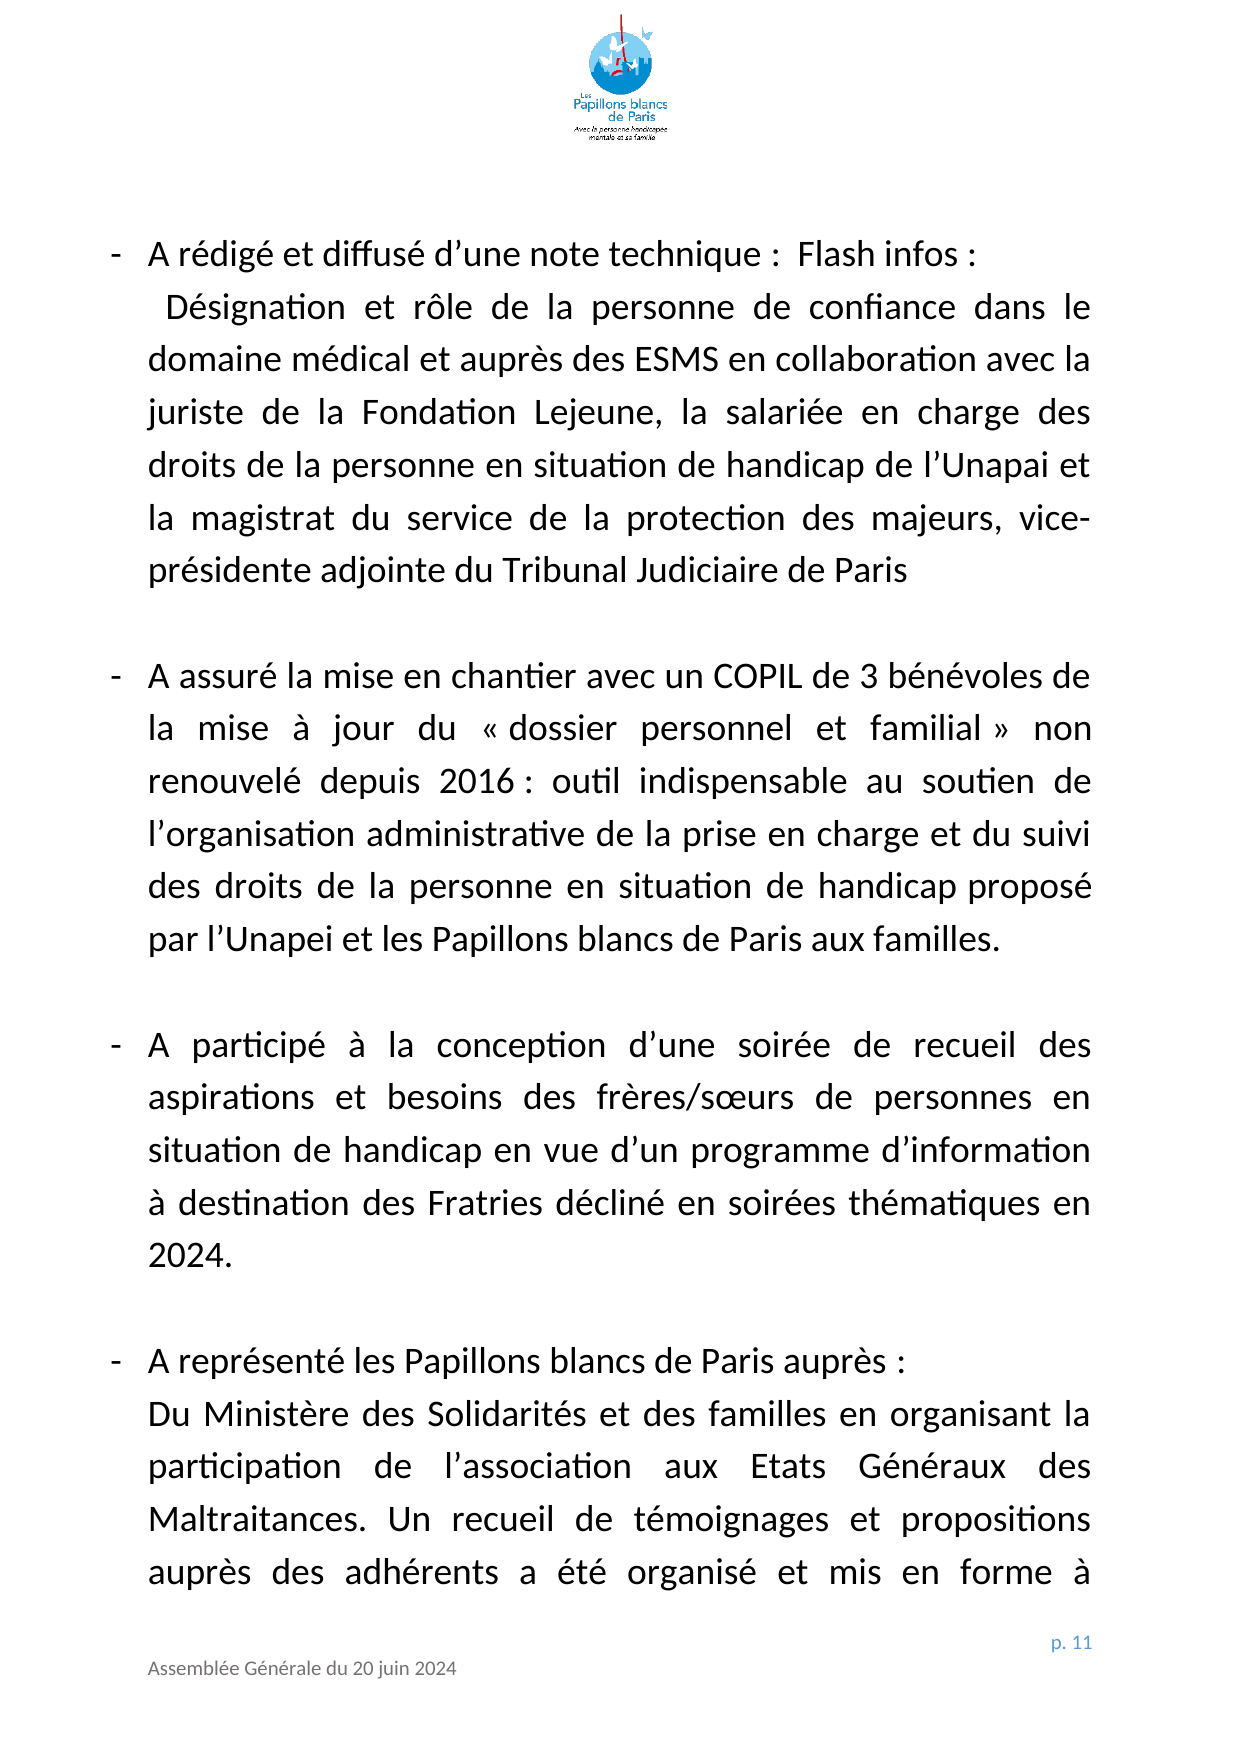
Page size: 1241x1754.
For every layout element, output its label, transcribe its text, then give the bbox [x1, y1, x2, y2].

list A participé à la conception d’une soirée de recueil des aspirations et besoins des frères/sœurs de personnes en situation de handicap en vue d’un programme d’information à destination des Fratries décliné en soirées thématiques en 2024. [110, 1021, 1092, 1277]
list Désignation et rôle de la personne de confiance dans le domaine médical et auprès des ESMS en collaboration avec la juriste de la Fondation Lejeune, la salariée en charge des droits de la personne en situation de handicap de l’Unapai et la magistrat du service de la protection des majeurs, vice-présidente adjointe du Tribunal Judiciaire de Paris [148, 283, 1092, 592]
picture [570, 7, 667, 143]
list A assuré la mise en chantier avec un COPIL de 3 bénévoles de la mise à jour du « dossier personnel et familial » non renouvelé depuis 2016 : outil indispensable au soutien de l’organisation administrative de la prise en charge et du suivi des droits de la personne en situation de handicap proposé par l’Unapei et les Papillons blancs de Paris aux familles. [110, 652, 1092, 961]
list A rédigé et diffusé d’une note technique : Flash infos : [110, 230, 1092, 276]
list A représenté les Papillons blancs de Paris auprès : [110, 1337, 1092, 1383]
